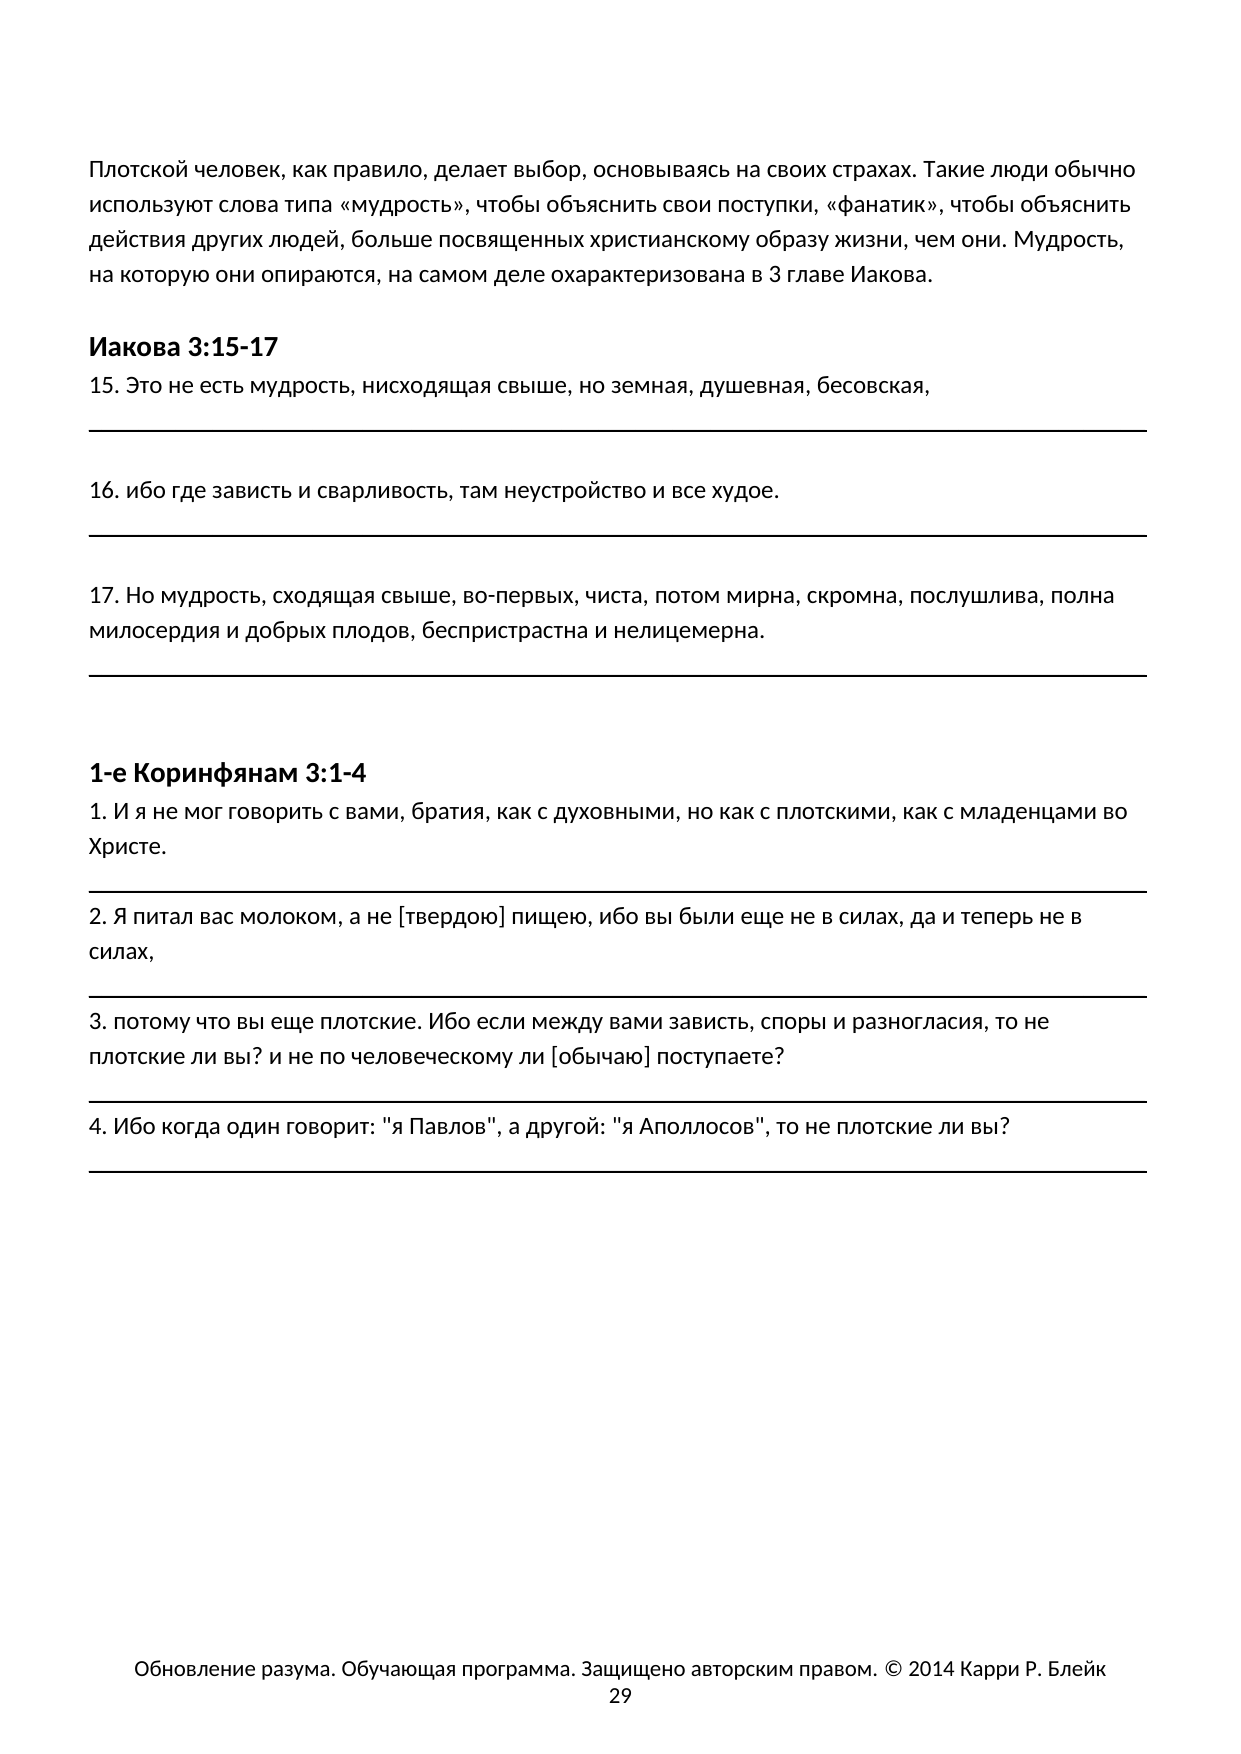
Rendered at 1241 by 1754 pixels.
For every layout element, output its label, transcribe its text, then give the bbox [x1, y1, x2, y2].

text Плотской человек, как правило, делает выбор, основываясь на своих страхах. Такие люди обычно используют слова типа «мудрость», чтобы объяснить свои поступки, «фанатик», чтобы объяснить действия других людей, больше посвященных христианскому образу жизни, чем они. Мудрость, на которую они опираются, на самом деле охарактеризована в 3 главе Иакова. [88, 153, 1152, 289]
text _____________________________________________________________________________________ [88, 404, 1152, 434]
text 1. И я не мог говорить с вами, братия, как с духовными, но как с плотскими, как с младенцами во Христе. [88, 795, 1152, 861]
text 2. Я питал вас молоком, а не [твердою] пищею, ибо вы были еще не в силах, да и теперь не в силах, [88, 900, 1152, 966]
text Иакова 3:15-17 [88, 328, 1152, 364]
text _____________________________________________________________________________________ [88, 970, 1152, 1001]
text 3. потому что вы еще плотские. Ибо если между вами зависть, споры и разногласия, то не плотские ли вы? и не по человеческому ли [обычаю] поступаете? [88, 1005, 1152, 1071]
text _____________________________________________________________________________________ [88, 649, 1152, 679]
text _____________________________________________________________________________________ [88, 1145, 1152, 1176]
text _____________________________________________________________________________________ [88, 1075, 1152, 1106]
text 1-е Коринфянам 3:1-4 [88, 754, 1152, 790]
text 15. Это не есть мудрость, нисходящая свыше, но земная, душевная, бесовская, [88, 369, 1152, 399]
text _____________________________________________________________________________________ [88, 865, 1152, 896]
text _____________________________________________________________________________________ [88, 509, 1152, 539]
text 16. ибо где зависть и сварливость, там неустройство и все худое. [88, 474, 1152, 504]
text 17. Но мудрость, сходящая свыше, во-первых, чиста, потом мирна, скромна, послушлива, полна милосердия и добрых плодов, беспристрастна и нелицемерна. [88, 579, 1152, 644]
text 4. Ибо когда один говорит: "я Павлов", а другой: "я Аполлосов", то не плотские ли вы? [88, 1110, 1152, 1141]
